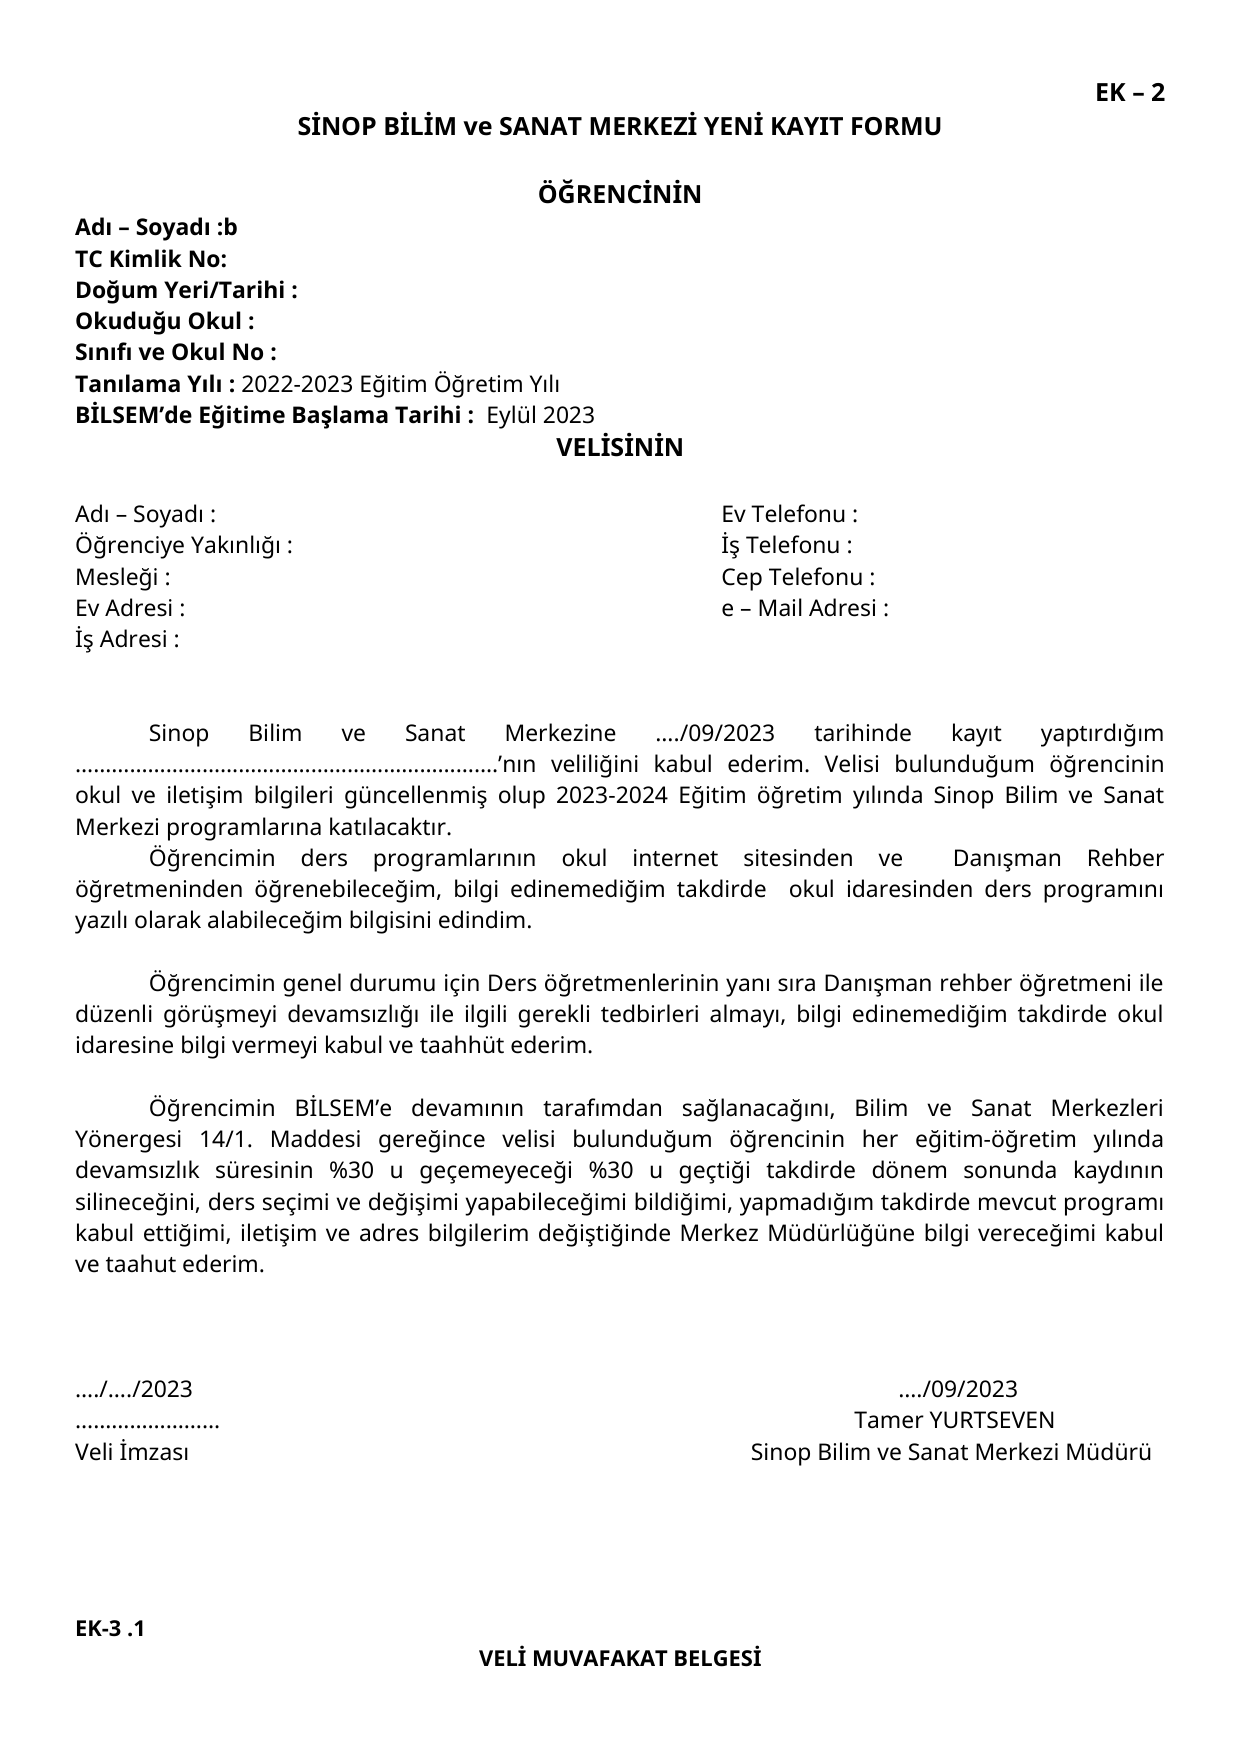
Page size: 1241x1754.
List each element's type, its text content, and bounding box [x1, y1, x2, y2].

text Okuduğu Okul : [75, 305, 1165, 336]
text Öğrencimin genel durumu için Ders öğretmenlerinin yanı sıra Danışman rehber öğretmeni ile düzenli görüşmeyi devamsızlığı ile ilgili gerekli tedbirleri almayı, bilgi edinemediğim takdirde okul idaresine bilgi vermeyi kabul ve taahhüt ederim. [75, 967, 1165, 1061]
text Veli İmzası Sinop Bilim ve Sanat Merkezi Müdürü [75, 1436, 1165, 1467]
text EK-3 .1 [75, 1613, 1165, 1642]
text BİLSEM’de Eğitime Başlama Tarihi : Eylül 2023 [75, 399, 1165, 430]
table_header Adı – Soyadı : Öğrenciye Yakınlığı : Mesleği : Ev Adresi : İş Adresi : [64, 498, 710, 654]
text Doğum Yeri/Tarihi : [75, 274, 1165, 305]
text SİNOP BİLİM ve SANAT MERKEZİ YENİ KAYIT FORMU [75, 109, 1165, 143]
text …./…./2023 …./09/2023 [75, 1373, 1165, 1404]
text ÖĞRENCİNİN [75, 177, 1165, 211]
text Öğrencimin BİLSEM’e devamının tarafımdan sağlanacağını, Bilim ve Sanat Merkezleri Yönergesi 14/1. Maddesi gereğince velisi bulunduğum öğrencinin her eğitim-öğretim yılında devamsızlık süresinin %30 u geçemeyeceği %30 u geçtiği takdirde dönem sonunda kaydının silineceğini, ders seçimi ve değişimi yapabileceğimi bildiğimi, yapmadığım takdirde mevcut programı kabul ettiğimi, iletişim ve adres bilgilerim değiştiğinde Merkez Müdürlüğüne bilgi vereceğimi kabul ve taahut ederim. [75, 1092, 1165, 1279]
text Adı – Soyadı :b [75, 211, 1165, 242]
text Tanılama Yılı : 2022-2023 Eğitim Öğretim Yılı [75, 367, 1165, 399]
text EK – 2 [75, 75, 1165, 109]
text Sinop Bilim ve Sanat Merkezine …./09/2023 tarihinde kayıt yaptırdığım …………………………………………………………….’nın veliliğini kabul ederim. Velisi bulunduğum öğrencinin okul ve iletişim bilgileri güncellenmiş olup 2023-2024 Eğitim öğretim yılında Sinop Bilim ve Sanat Merkezi programlarına katılacaktır. [75, 717, 1165, 842]
table_header Ev Telefonu : İş Telefonu : Cep Telefonu : e – Mail Adresi : [710, 498, 1168, 654]
text VELİSİNİN [75, 430, 1165, 464]
text …………………… Tamer YURTSEVEN [75, 1404, 1165, 1436]
text Sınıfı ve Okul No : [75, 336, 1165, 367]
text TC Kimlik No: [75, 242, 1165, 274]
text Öğrencimin ders programlarının okul internet sitesinden ve Danışman Rehber öğretmeninden öğrenebileceğim, bilgi edinemediğim takdirde okul idaresinden ders programını yazılı olarak alabileceğim bilgisini edindim. [75, 842, 1165, 936]
text VELİ MUVAFAKAT BELGESİ [75, 1642, 1165, 1672]
